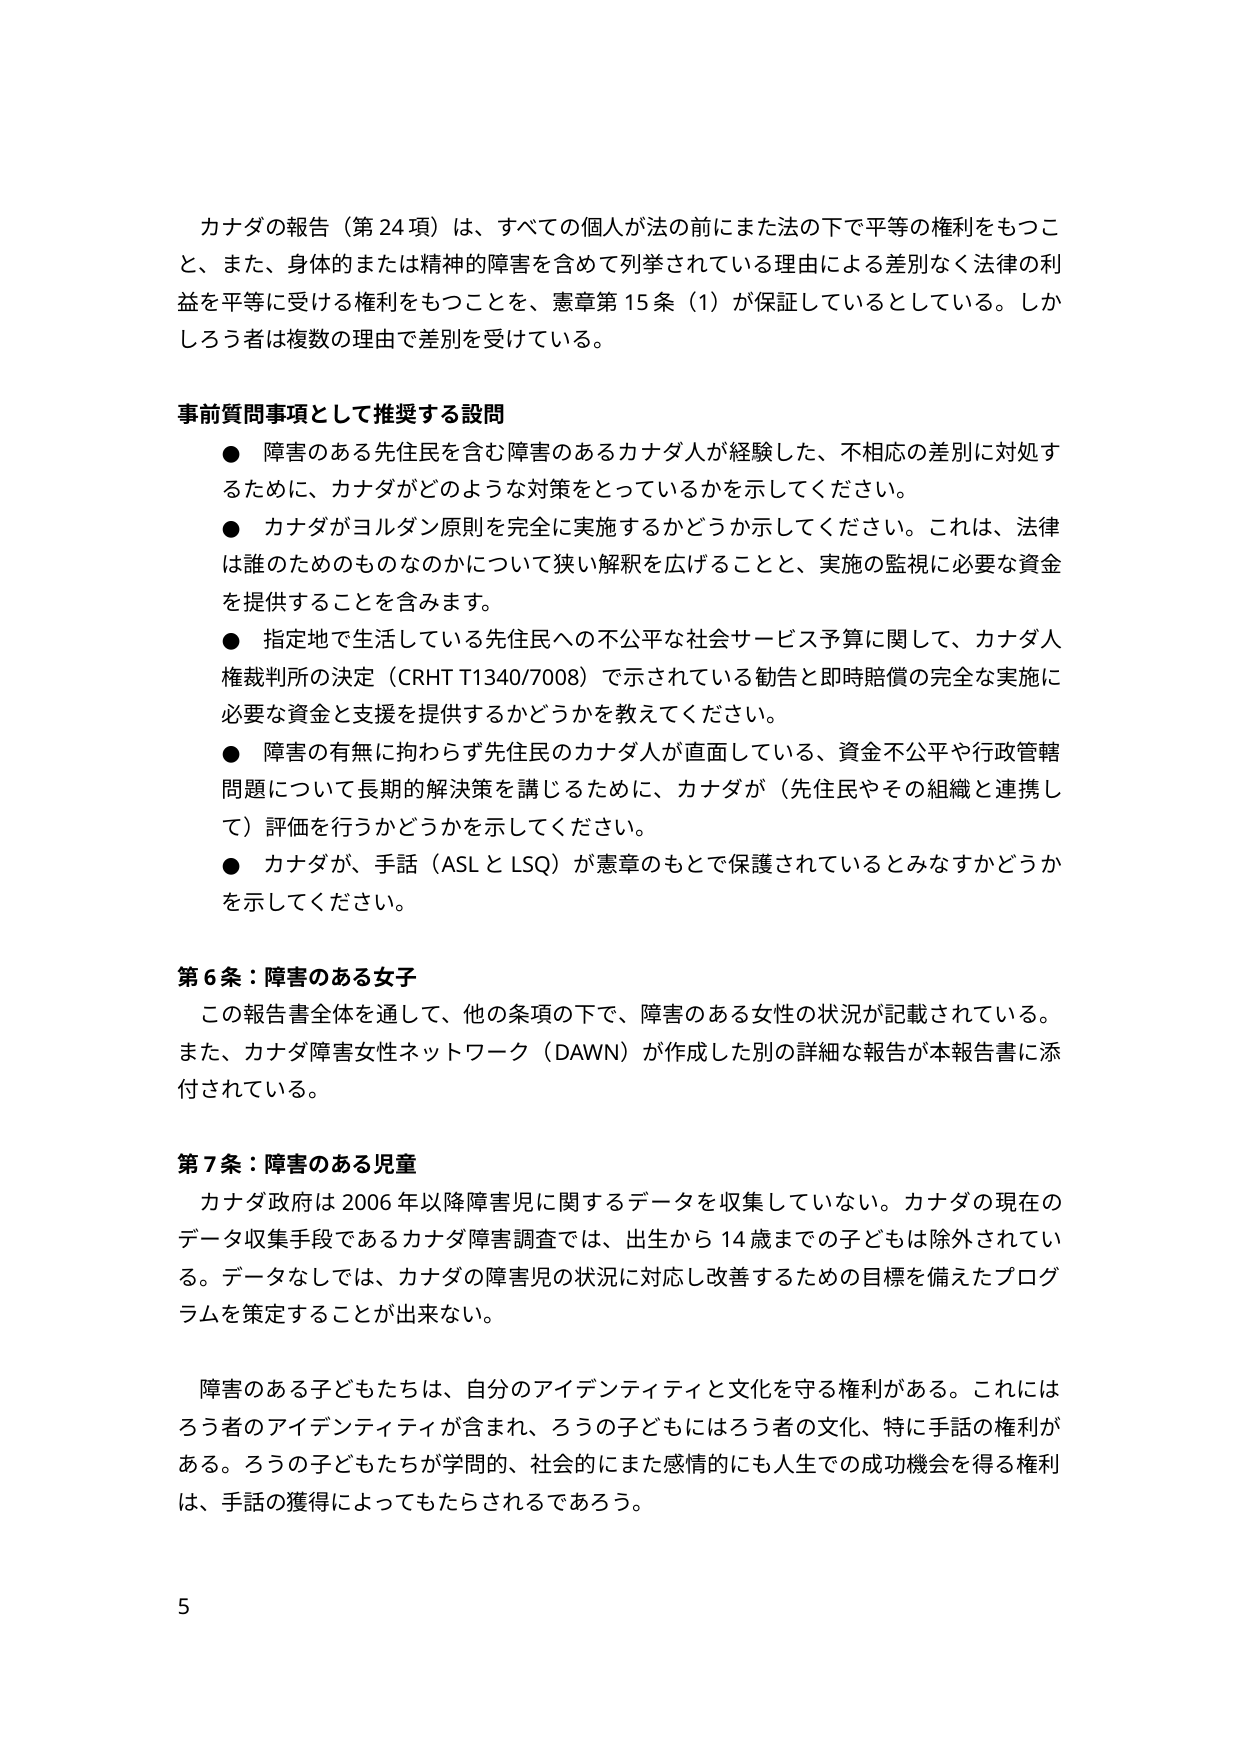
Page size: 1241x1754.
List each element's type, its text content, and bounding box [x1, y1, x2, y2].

text カナダ政府は2006年以降障害児に関するデータを収集していない。カナダの現在のデータ収集手段であるカナダ障害調査では、出生から14歳までの子どもは除外されている。データなしでは、カナダの障害児の状況に対応し改善するための目標を備えたプログラムを策定することが出来ない。 [177, 1182, 1063, 1332]
text 障害のある子どもたちは、自分のアイデンティティと文化を守る権利がある。これにはろう者のアイデンティティが含まれ、ろうの子どもにはろう者の文化、特に手話の権利がある。ろうの子どもたちが学問的、社会的にまた感情的にも人生での成功機会を得る権利は、手話の獲得によってもたらされるであろう。 [177, 1369, 1063, 1519]
text ● 障害のある先住民を含む障害のあるカナダ人が経験した、不相応の差別に対処するために、カナダがどのような対策をとっているかを示してください。 [221, 432, 1063, 507]
text 第6条：障害のある女子 [177, 957, 1063, 994]
text ● カナダが、手話（ASLとLSQ）が憲章のもとで保護されているとみなすかどうかを示してください。 [221, 844, 1063, 919]
text この報告書全体を通して、他の条項の下で、障害のある女性の状況が記載されている。また、カナダ障害女性ネットワーク（DAWN）が作成した別の詳細な報告が本報告書に添付されている。 [177, 994, 1063, 1107]
text ● 指定地で生活している先住民への不公平な社会サービス予算に関して、カナダ人権裁判所の決定（CRHT T1340/7008）で示されている勧告と即時賠償の完全な実施に必要な資金と支援を提供するかどうかを教えてください。 [221, 619, 1063, 732]
text ● 障害の有無に拘わらず先住民のカナダ人が直面している、資金不公平や行政管轄問題について長期的解決策を講じるために、カナダが（先住民やその組織と連携して）評価を行うかどうかを示してください。 [221, 732, 1063, 844]
text 事前質問事項として推奨する設問 [177, 394, 1063, 432]
text 第7条：障害のある児童 [177, 1144, 1063, 1182]
text カナダの報告（第24項）は、すべての個人が法の前にまた法の下で平等の権利をもつこと、また、身体的または精神的障害を含めて列挙されている理由による差別なく法律の利益を平等に受ける権利をもつことを、憲章第15条（1）が保証しているとしている。しかしろう者は複数の理由で差別を受けている。 [177, 207, 1063, 357]
text ● カナダがヨルダン原則を完全に実施するかどうか示してください。これは、法律は誰のためのものなのかについて狭い解釈を広げることと、実施の監視に必要な資金を提供することを含みます。 [221, 507, 1063, 619]
